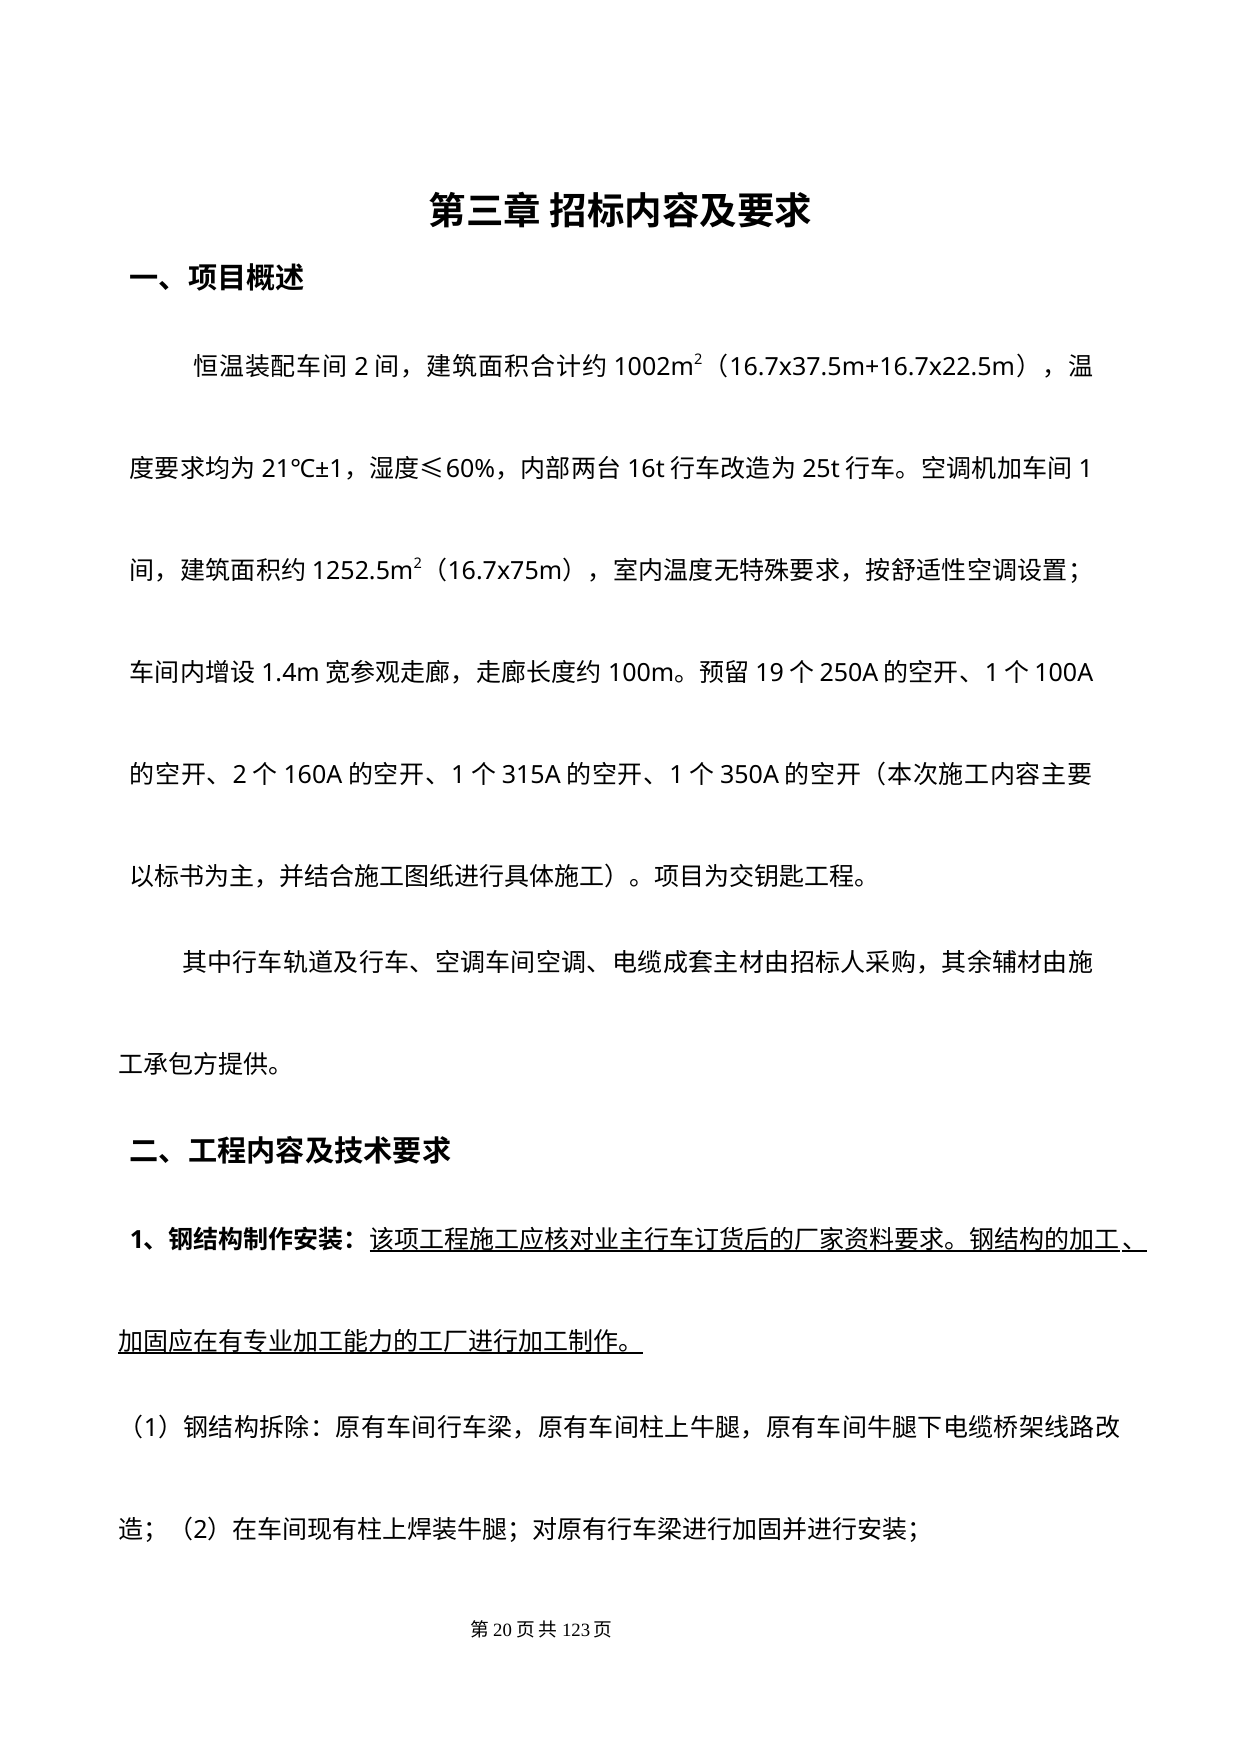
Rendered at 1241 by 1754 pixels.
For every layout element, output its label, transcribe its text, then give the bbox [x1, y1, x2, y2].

list 招标内容及要求 [118, 174, 1122, 242]
text 二、工程内容及技术要求 [129, 1114, 1111, 1182]
text 其中行车轨道及行车、空调车间空调、电缆成套主材由招标人采购，其余辅材由施工承包方提供。 [118, 926, 1094, 1096]
text 恒温装配车间2间，建筑面积合计约1002m2（16.7x37.5m+16.7x22.5m），温度要求均为21℃±1，湿度≤60%，内部两台16t行车改造为25t行车。空调机加车间1间，建筑面积约1252.5m2（16.7x75m），室内温度无特殊要求，按舒适性空调设置；车间内增设1.4m宽参观走廊，走廊长度约100m。预留19个250A的空开、1个100A的空开、2个160A的空开、1个315A的空开、1个350A的空开（本次施工内容主要以标书为主，并结合施工图纸进行具体施工）。项目为交钥匙工程。 [129, 331, 1094, 908]
text 一、项目概述 [129, 242, 1111, 310]
text （1）钢结构拆除：原有车间行车梁，原有车间柱上牛腿，原有车间牛腿下电缆桥架线路改造；（2）在车间现有柱上焊装牛腿；对原有行车梁进行加固并进行安装； [118, 1391, 1122, 1561]
text 1、钢结构制作安装：该项工程施工应核对业主行车订货后的厂家资料要求。钢结构的加工、加固应在有专业加工能力的工厂进行加工制作。 [118, 1203, 1122, 1373]
